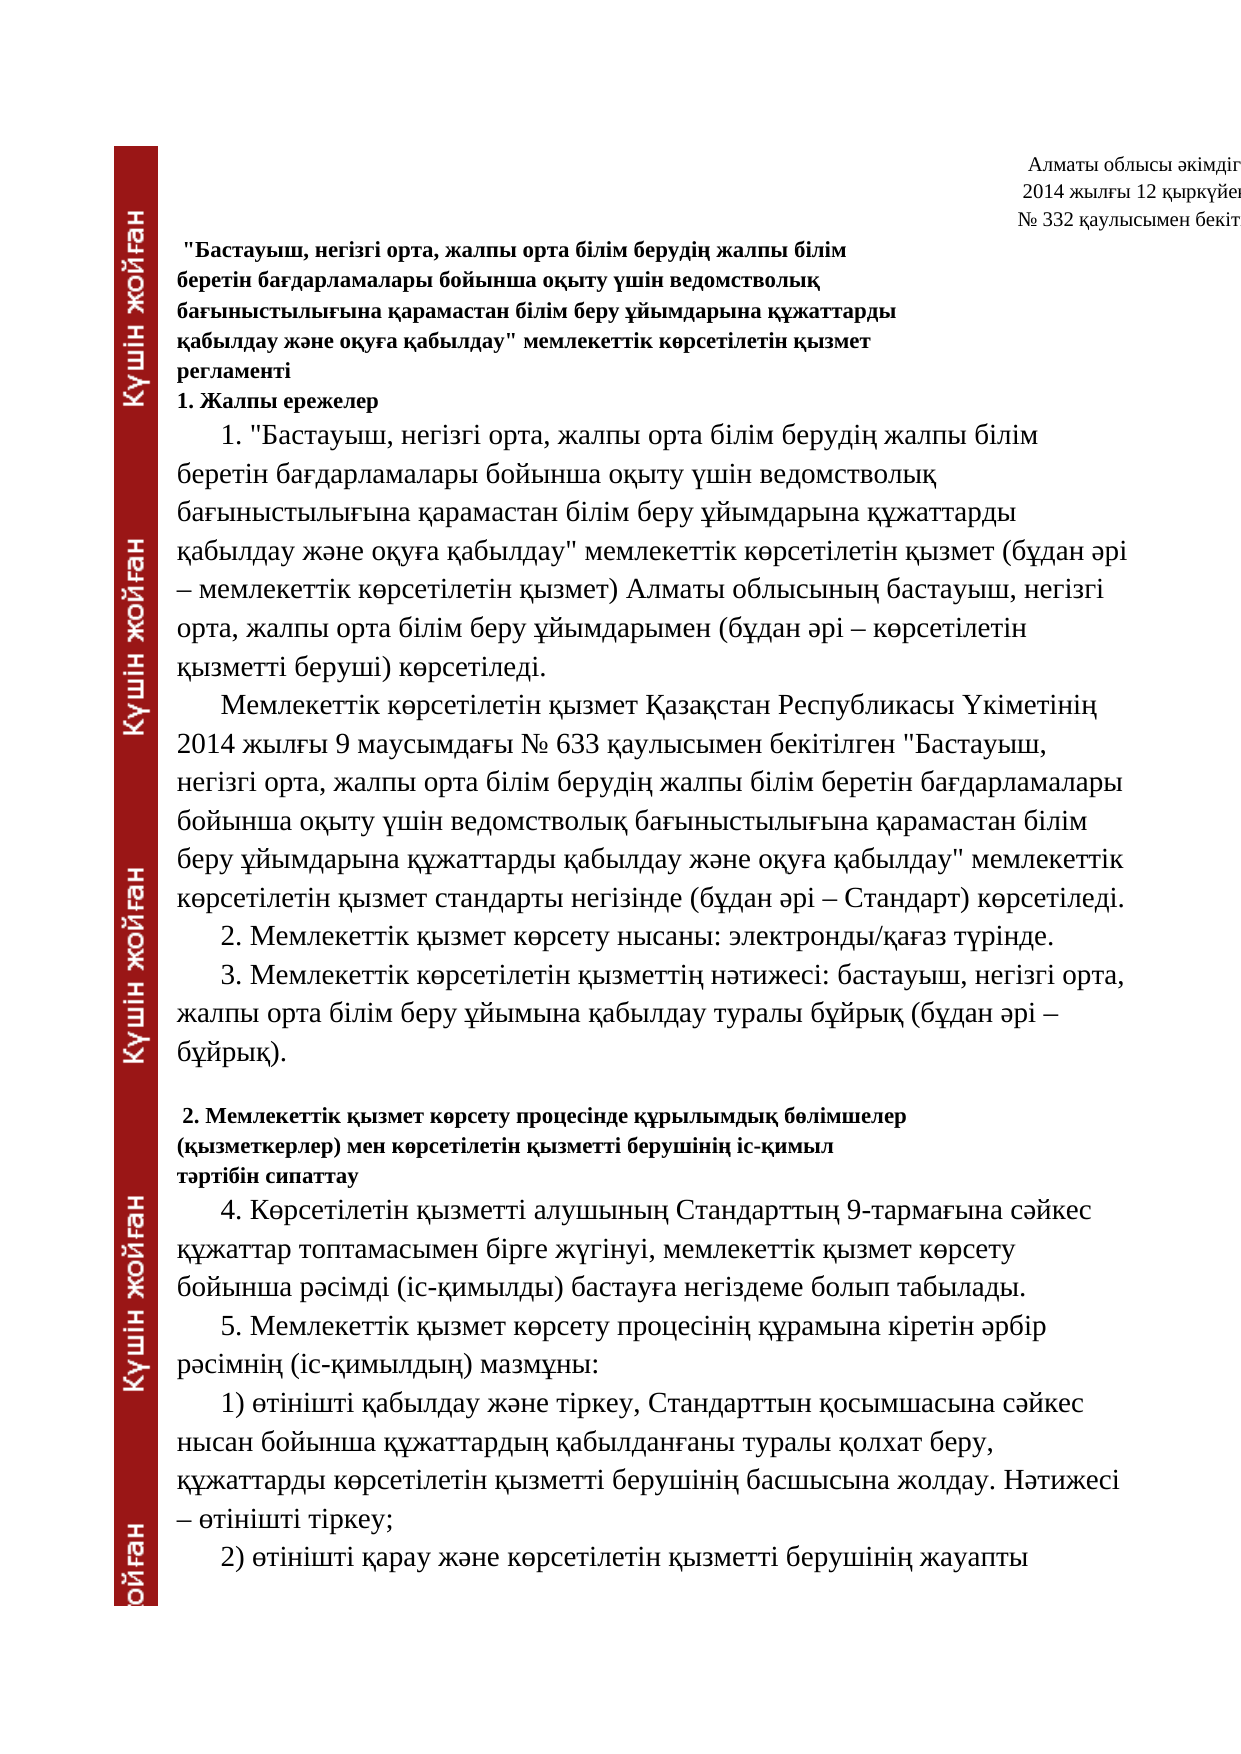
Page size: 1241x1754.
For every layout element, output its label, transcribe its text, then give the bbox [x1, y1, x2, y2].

text 1. "Бастауыш, негізгі орта, жалпы орта білім берудің жалпы білім беретін бағдарламалары бойынша оқыту үшін ведомстволық бағыныстылығына қарамастан білім беру ұйымдарына құжаттарды қабылдау және оқуға қабылдау" мемлекеттік көрсетілетін қызмет (бұдан әрі – мемлекеттік көрсетілетін қызмет) Алматы облысының бастауыш, негізгі орта, жалпы орта білім беру ұйымдарымен (бұдан әрі – көрсетілетін қызметті беруші) көрсетіледі. Мемлекеттiк көрсетілетін қызмет Қазақстан Республикасы Үкіметінің 2014 жылғы 9 маусымдағы № 633 қаулысымен бекітілген "Бастауыш, негізгі орта, жалпы орта білім берудің жалпы білім беретін бағдарламалары бойынша оқыту үшін ведомстволық бағыныстылығына қарамастан білім беру ұйымдарына құжаттарды қабылдау және оқуға қабылдау" мемлекеттік көрсетілетін қызмет стандарты негізінде (бұдан әрі – Стандарт) көрсетіледі. 2. Мемлекеттiк қызмет көрсету нысаны: электронды/қағаз түрінде. 3. Мемлекеттiк көрсетілетін қызметтің нәтижесі: бастауыш, негізгі орта, жалпы орта білім беру ұйымына қабылдау туралы бұйрық (бұдан әрі – бұйрық). [112, 417, 1128, 1098]
picture [114, 1188, 158, 1192]
text "Бастауыш, негізгі орта, жалпы орта білім берудің жалпы білім беретін бағдарламалары бойынша оқыту үшін ведомстволық бағыныстылығына қарамастан білім беру ұйымдарына құжаттарды қабылдау және оқуға қабылдау" мемлекеттік көрсетілетін қызмет регламенті 1. Жалпы ережелер [112, 236, 1128, 414]
table_header [101, 150, 912, 236]
text 2. Мемлекеттік қызмет көрсету процесінде құрылымдық бөлімшелер (қызметкерлер) мен көрсетілетін қызметті берушінің іс-қимыл тәртібін сипаттау [112, 1102, 1128, 1188]
picture [114, 1098, 158, 1102]
picture [114, 1573, 158, 1606]
table_header Алматы облысы әкімдігінің 2014 жылғы 12 қыркүйектегі № 332 қаулысымен бекітілген [912, 150, 1240, 236]
picture [114, 146, 158, 150]
